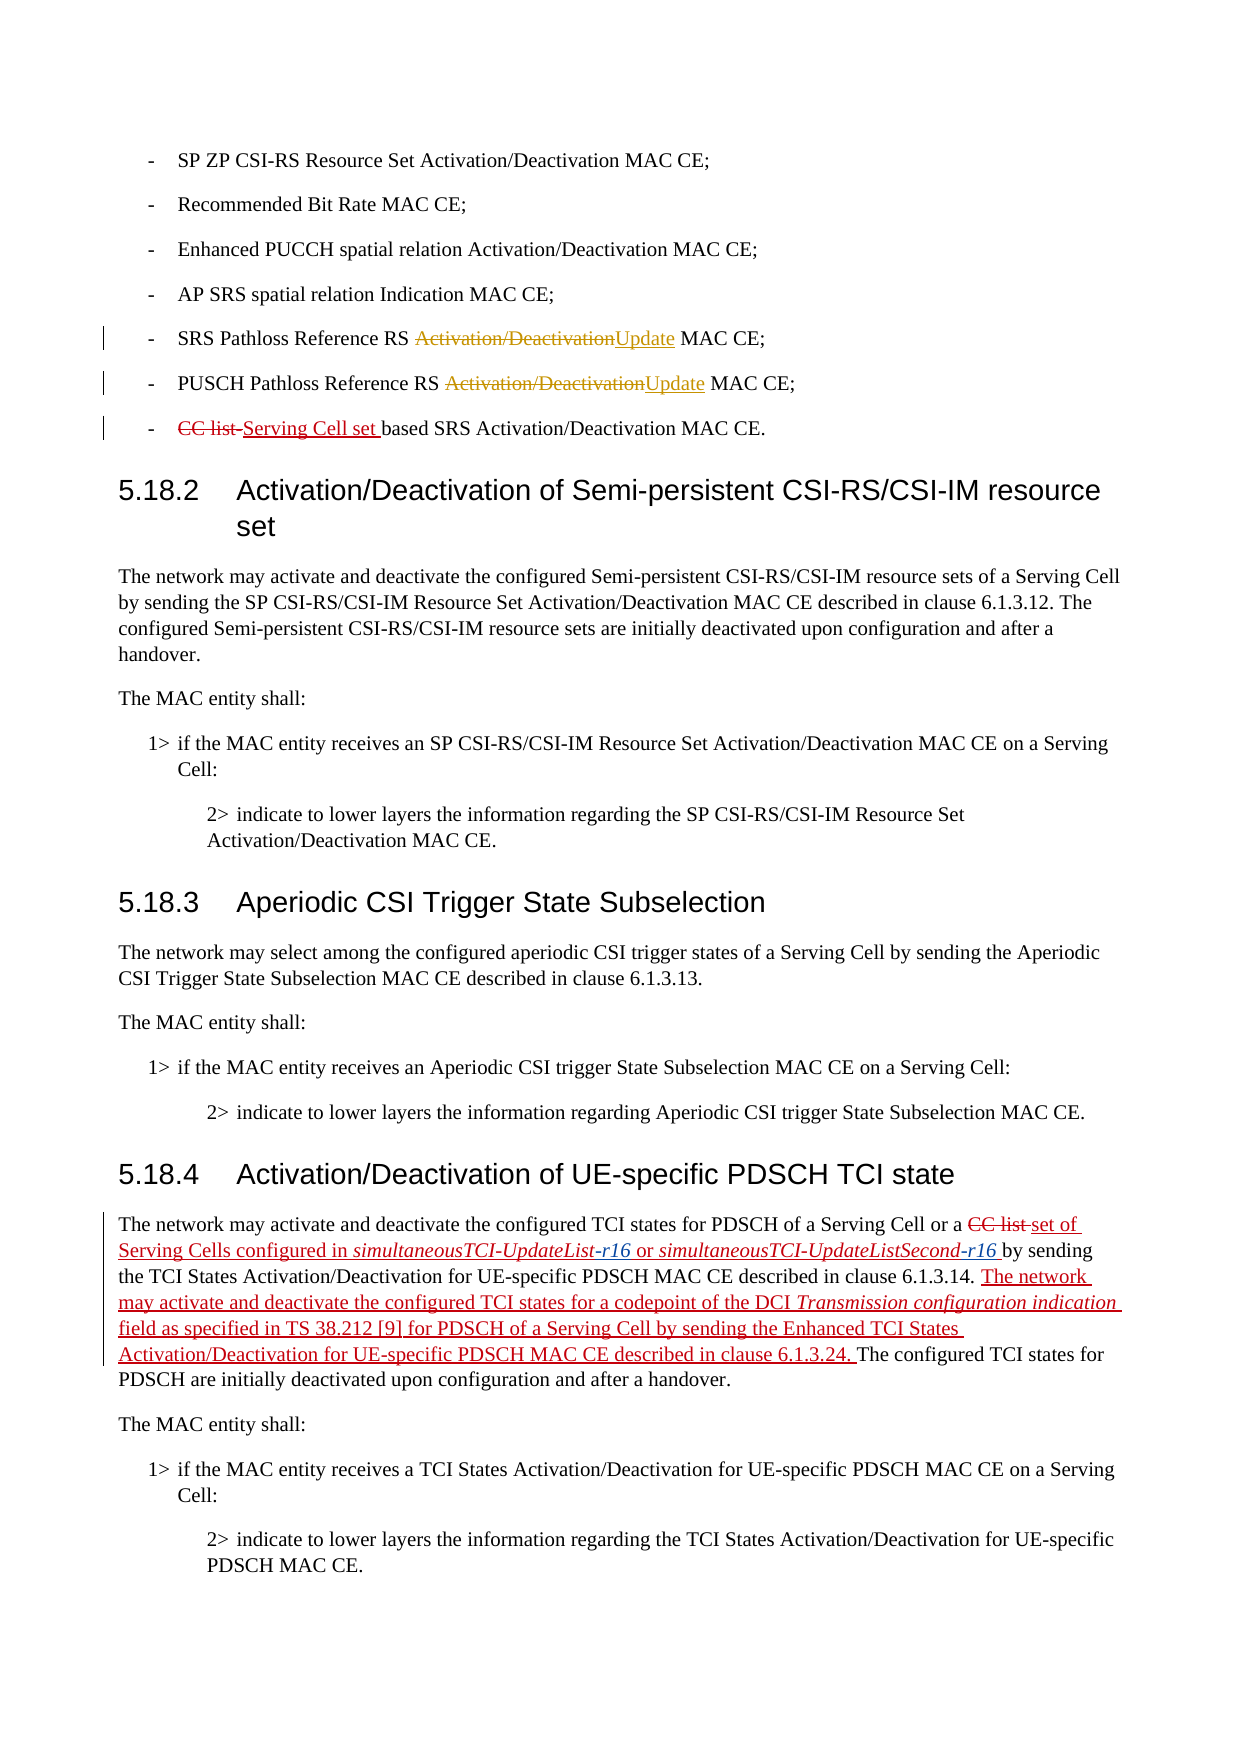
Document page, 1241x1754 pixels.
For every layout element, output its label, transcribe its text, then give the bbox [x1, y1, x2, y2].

text The MAC entity shall: [118, 686, 1122, 710]
text The network may select among the configured aperiodic CSI trigger states of a Serving Cell by sending the Aperiodic CSI Trigger State Subselection MAC CE described in clause 6.1.3.13. [118, 940, 1122, 990]
text - SRS Pathloss Reference RS MAC CE; [148, 326, 1122, 350]
text The network may activate and deactivate the configured Semi-persistent CSI-RS/CSI-IM resource sets of a Serving Cell by sending the SP CSI-RS/CSI-IM Resource Set Activation/Deactivation MAC CE described in clause 6.1.3.12. The configured Semi-persistent CSI-RS/CSI-IM resource sets are initially deactivated upon configuration and after a handover. [118, 564, 1122, 666]
text 2> indicate to lower layers the information regarding the SP CSI-RS/CSI-IM Resource Set Activation/Deactivation MAC CE. [207, 802, 1122, 852]
text - SP ZP CSI-RS Resource Set Activation/Deactivation MAC CE; [148, 147, 1122, 172]
subtitle 5.18.3 Aperiodic CSI Trigger State Subselection [118, 885, 1122, 918]
subtitle 5.18.2 Activation/Deactivation of Semi-persistent CSI-RS/CSI-IM resource set [118, 473, 1122, 542]
subtitle 5.18.4 Activation/Deactivation of UE-specific PDSCH TCI state [118, 1157, 1122, 1190]
text 1> if the MAC entity receives a TCI States Activation/Deactivation for UE-specific PDSCH MAC CE on a Serving Cell: [148, 1457, 1122, 1507]
text The network may activate and deactivate the configured TCI states for PDSCH of a Serving Cell or a by sending the TCI States Activation/Deactivation for UE-specific PDSCH MAC CE described in clause 6.1.3.14. The configured TCI states for PDSCH are initially deactivated upon configuration and after a handover. [118, 1212, 1122, 1310]
text 1> if the MAC entity receives an Aperiodic CSI trigger State Subselection MAC CE on a Serving Cell: [148, 1055, 1122, 1079]
text The MAC entity shall: [118, 1010, 1122, 1034]
text 2> indicate to lower layers the information regarding the TCI States Activation/Deactivation for UE-specific PDSCH MAC CE. [207, 1527, 1122, 1577]
text - AP SRS spatial relation Indication MAC CE; [148, 282, 1122, 306]
text - based SRS Activation/Deactivation MAC CE. [148, 416, 1122, 440]
text 2> indicate to lower layers the information regarding Aperiodic CSI trigger State Subselection MAC CE. [207, 1100, 1122, 1124]
text 1> if the MAC entity receives an SP CSI-RS/CSI-IM Resource Set Activation/Deactivation MAC CE on a Serving Cell: [148, 731, 1122, 781]
text - Recommended Bit Rate MAC CE; [148, 192, 1122, 216]
text The network may activate and deactivate the configured TCI states for PDSCH of a Serving Cell or a by sending the TCI States Activation/Deactivation for UE-specific PDSCH MAC CE described in clause 6.1.3.14. The configured TCI states for PDSCH are initially deactivated upon configuration and after a handover. [118, 1312, 1122, 1391]
text The MAC entity shall: [118, 1412, 1122, 1436]
text - PUSCH Pathloss Reference RS MAC CE; [148, 371, 1122, 395]
text - Enhanced PUCCH spatial relation Activation/Deactivation MAC CE; [148, 237, 1122, 261]
